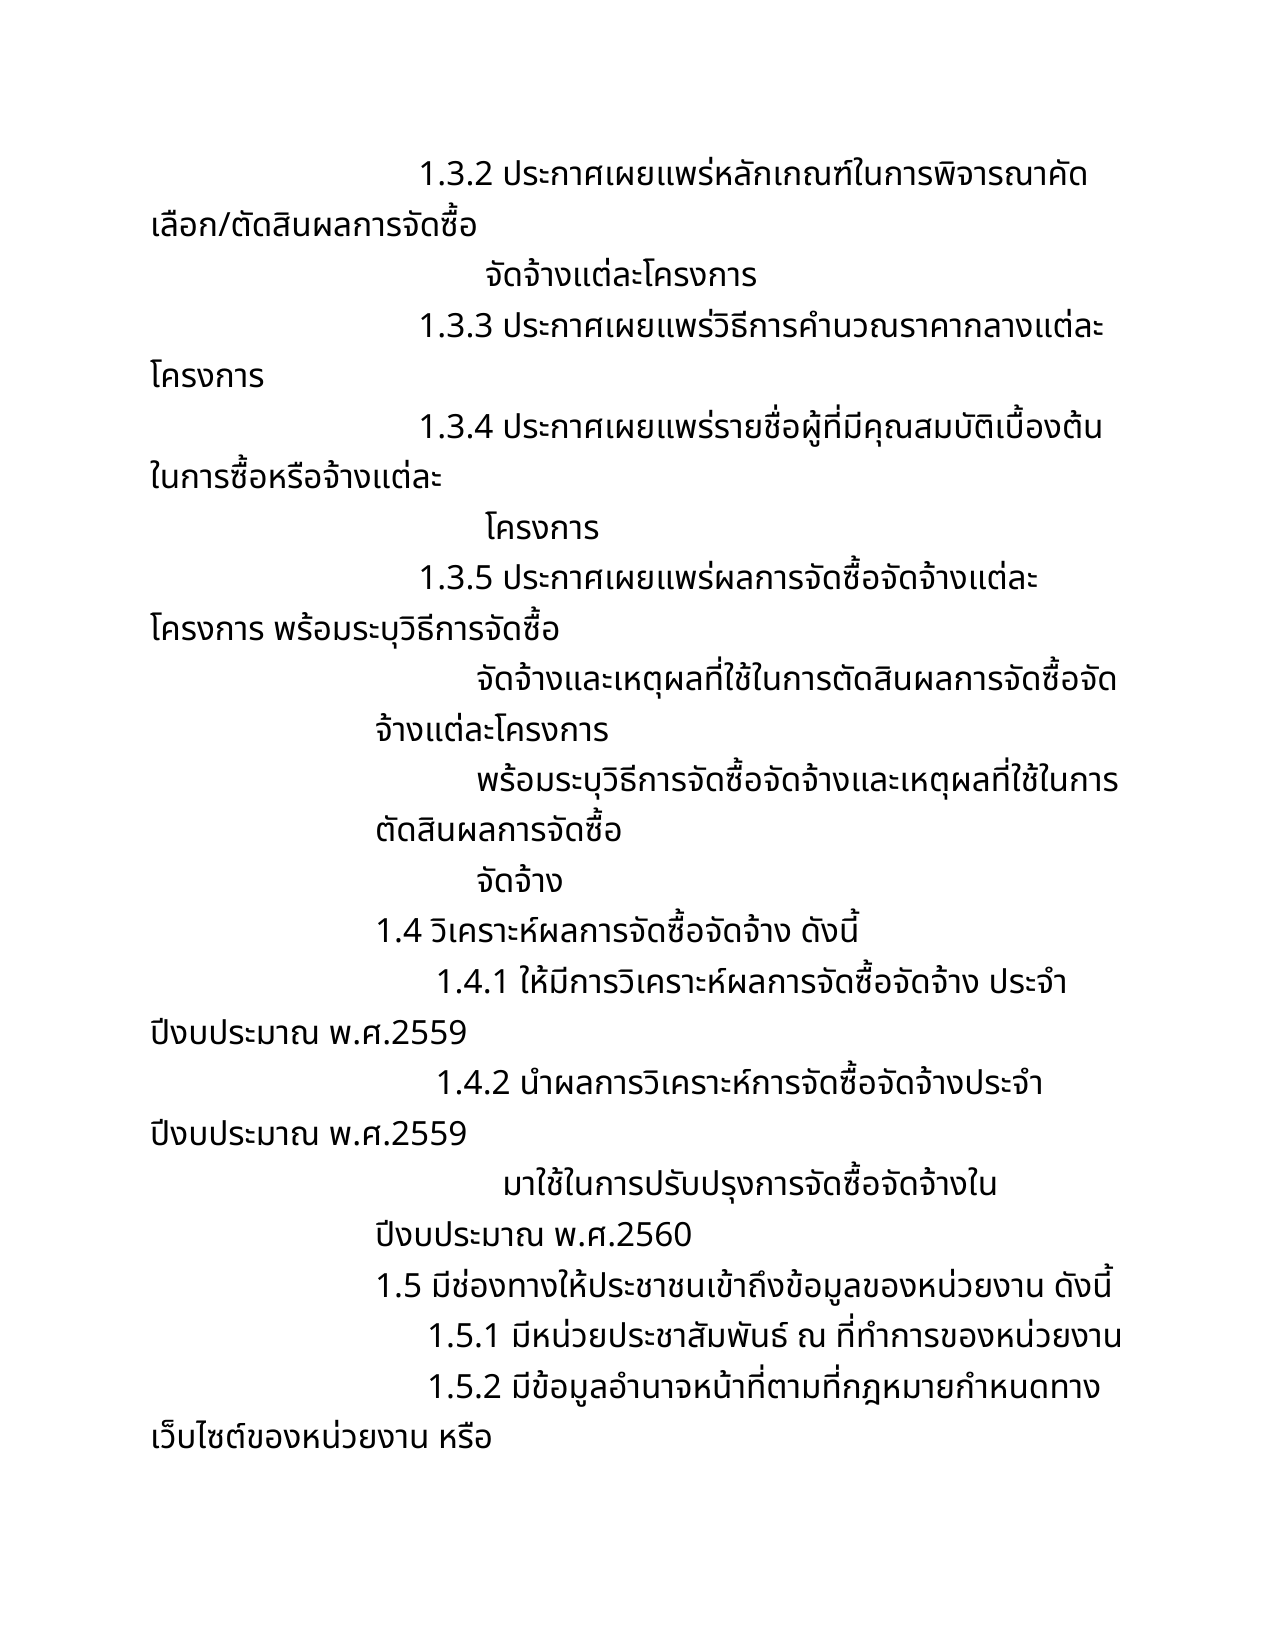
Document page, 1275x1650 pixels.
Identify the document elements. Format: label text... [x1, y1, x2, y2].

text โครงการ [375, 504, 1125, 554]
text มาใช้ในการปรับปรุงการจัดซื้อจัดจ้างในปีงบประมาณ พ.ศ.2560 [375, 1160, 1125, 1261]
text 1.5.2 มีข้อมูลอำนาจหน้าที่ตามที่กฎหมายกำหนดทางเว็บไซต์ของหน่วยงาน หรือ [150, 1363, 1125, 1464]
text 1.3.5 ประกาศเผยแพร่ผลการจัดซื้อจัดจ้างแต่ละโครงการ พร้อมระบุวิธีการจัดซื้อ [150, 554, 1125, 655]
text 1.3.2 ประกาศเผยแพร่หลักเกณฑ์ในการพิจารณาคัดเลือก/ตัดสินผลการจัดซื้อ [150, 150, 1125, 251]
text จัดจ้างแต่ละโครงการ [375, 251, 1125, 302]
text 1.4 วิเคราะห์ผลการจัดซื้อจัดจ้าง ดังนี้ [150, 907, 1125, 958]
text 1.3.3 ประกาศเผยแพร่วิธีการคำนวณราคากลางแต่ละโครงการ [150, 302, 1125, 403]
text จัดจ้างและเหตุผลที่ใช้ในการตัดสินผลการจัดซื้อจัดจ้างแต่ละโครงการ [375, 655, 1125, 756]
text 1.4.2 นำผลการวิเคราะห์การจัดซื้อจัดจ้างประจำปีงบประมาณ พ.ศ.2559 [150, 1059, 1125, 1160]
text 1.4.1 ให้มีการวิเคราะห์ผลการจัดซื้อจัดจ้าง ประจำปีงบประมาณ พ.ศ.2559 [150, 958, 1125, 1059]
text พร้อมระบุวิธีการจัดซื้อจัดจ้างและเหตุผลที่ใช้ในการตัดสินผลการจัดซื้อ [375, 756, 1125, 857]
text 1.5 มีช่องทางให้ประชาชนเข้าถึงข้อมูลของหน่วยงาน ดังนี้ [150, 1261, 1125, 1312]
text 1.5.1 มีหน่วยประชาสัมพันธ์ ณ ที่ทำการของหน่วยงาน [150, 1312, 1125, 1363]
text 1.3.4 ประกาศเผยแพร่รายชื่อผู้ที่มีคุณสมบัติเบื้องต้นในการซื้อหรือจ้างแต่ละ [150, 403, 1125, 504]
text จัดจ้าง [375, 857, 1125, 907]
